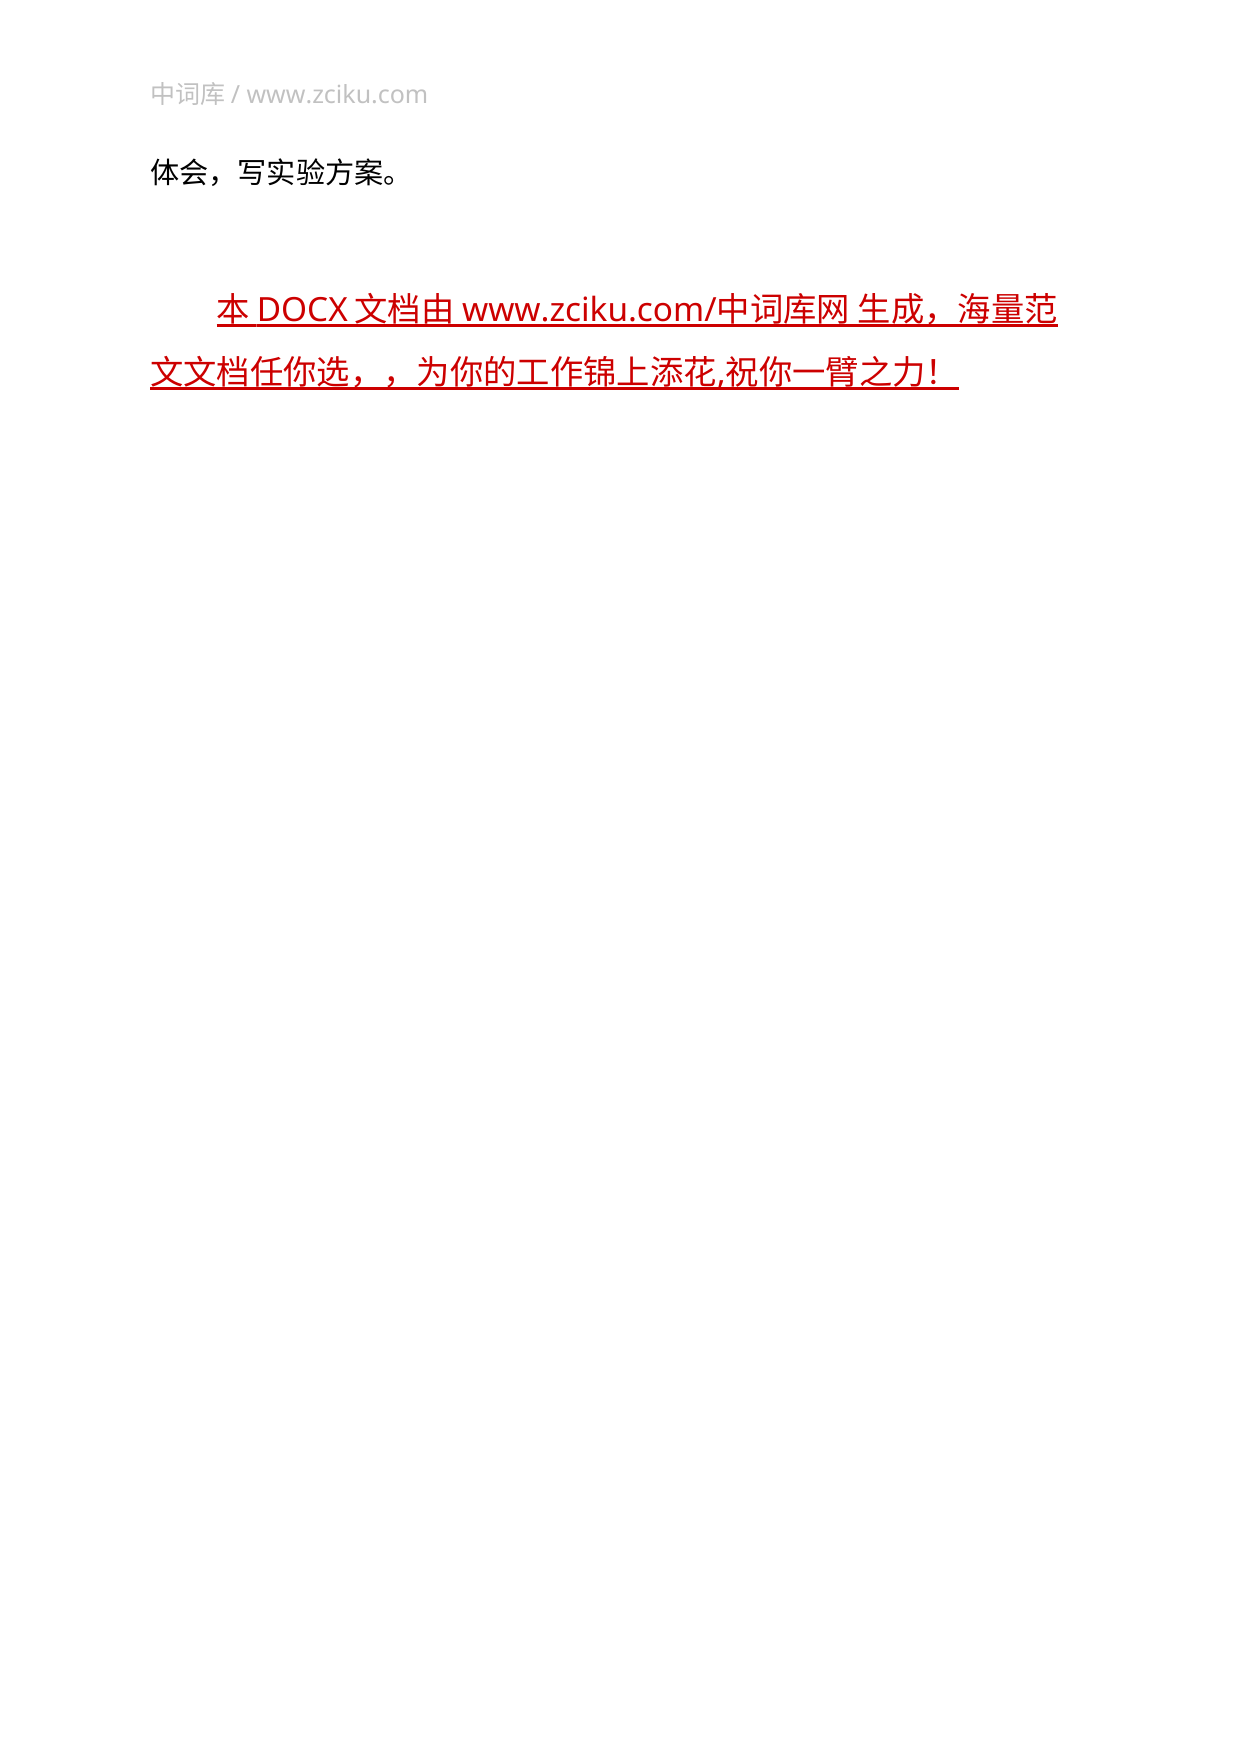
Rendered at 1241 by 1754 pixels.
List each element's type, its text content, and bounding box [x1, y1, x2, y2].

text 本DOCX文档由 www.zciku.com/中词库网 生成，海量范文文档任你选，，为你的工作锦上添花,祝你一臂之力！ [150, 283, 1090, 394]
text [150, 150, 1090, 192]
